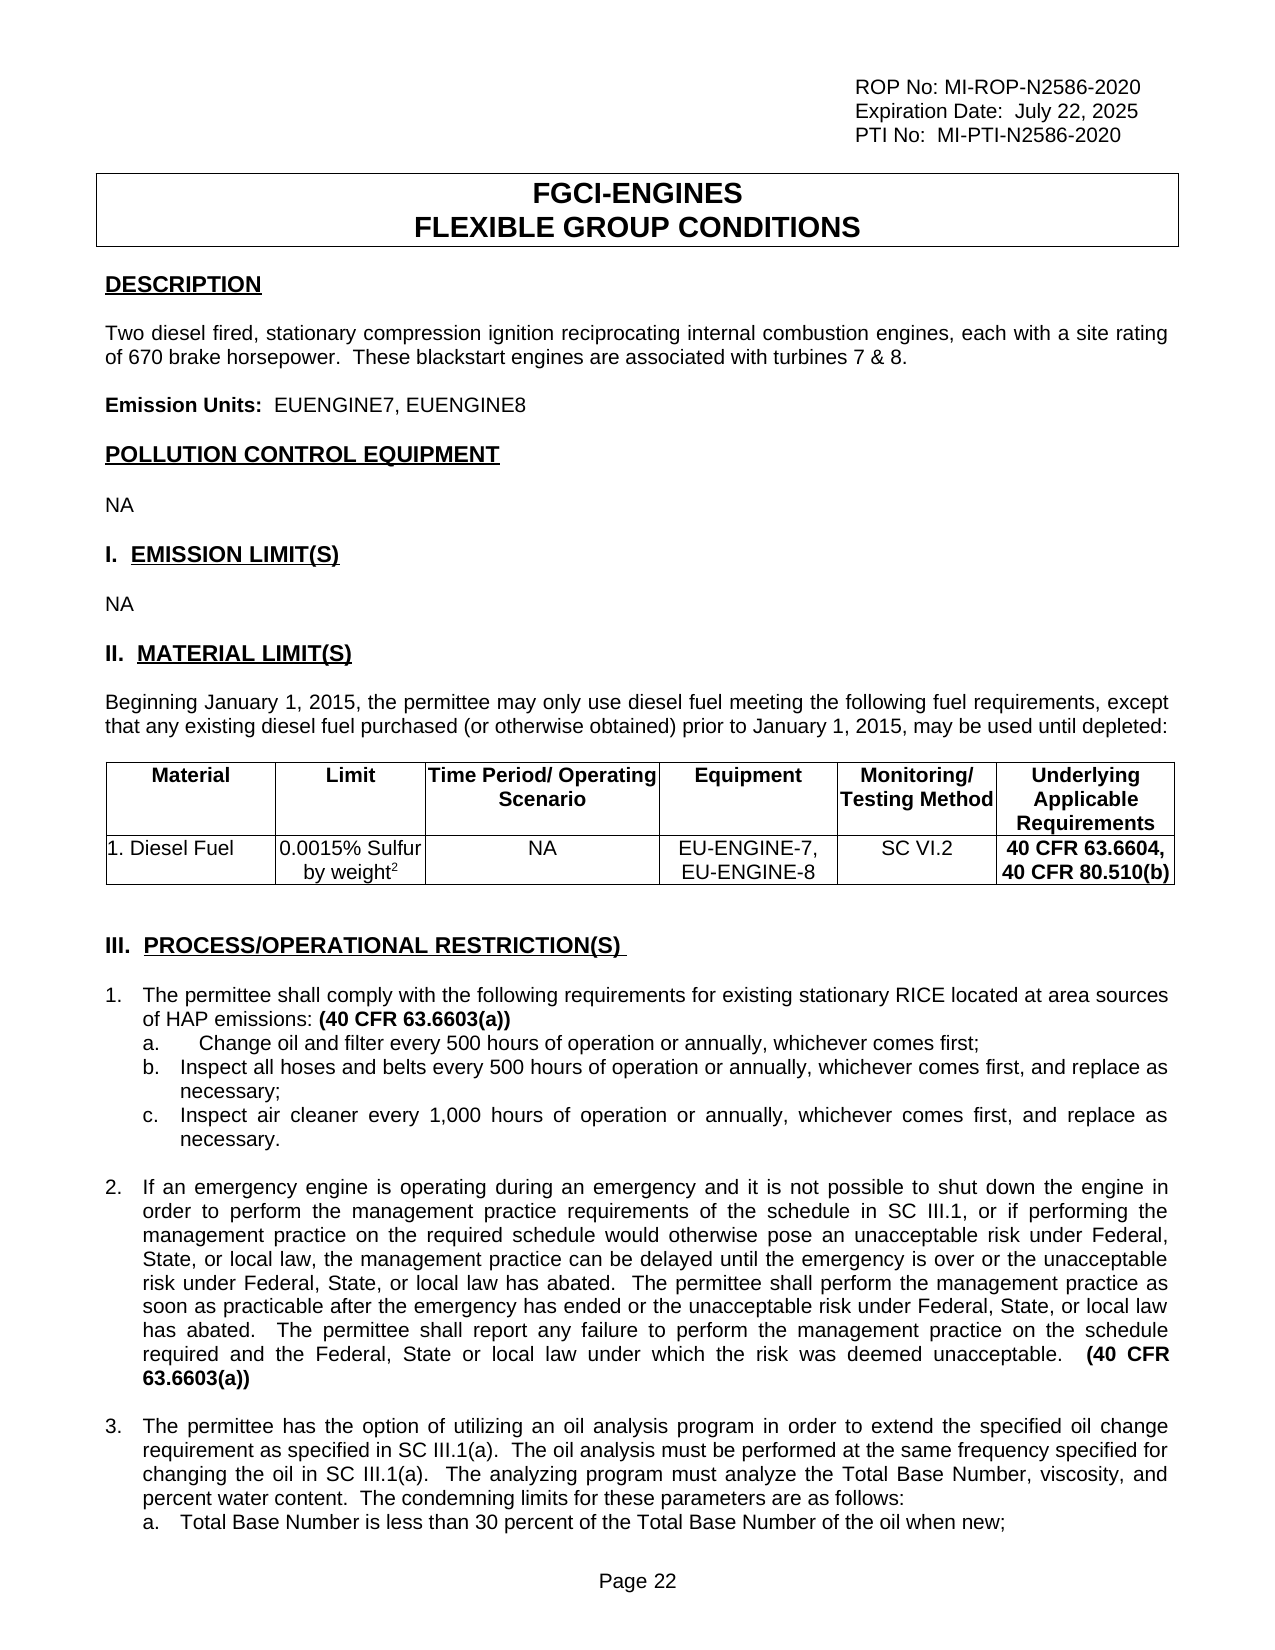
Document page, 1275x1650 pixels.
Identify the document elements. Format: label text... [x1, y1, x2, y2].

list Change oil and filter every 500 hours of operation or annually, whichever comes first; [142, 1031, 1170, 1055]
text I. EMISSION LIMIT(S) [105, 541, 1170, 568]
list Inspect air cleaner every 1,000 hours of operation or annually, whichever comes first, and replace as necessary. [142, 1103, 1170, 1151]
text NA [105, 592, 1170, 616]
table_cell 40 CFR 63.6604, 40 CFR 80.510(b) [997, 836, 1174, 883]
list Total Base Number is less than 30 percent of the Total Base Number of the oil when new; [142, 1510, 1170, 1534]
list The permittee has the option of utilizing an oil analysis program in order to extend the specified oil change requirement as specified in SC III.1(a). The oil analysis must be performed at the same frequency specified for changing the oil in SC III.1(a). The analyzing program must analyze the Total Base Number, viscosity, and percent water content. The condemning limits for these parameters are as follows: [105, 1414, 1170, 1510]
subtitle FGCI-ENGINES [97, 174, 1178, 207]
table_header Monitoring/ Testing Method [838, 763, 996, 834]
text POLLUTION CONTROL EQUIPMENT [105, 441, 1170, 467]
table_header Time Period/ Operating Scenario [426, 763, 659, 834]
text II. MATERIAL LIMIT(S) [105, 639, 1170, 666]
table_header Underlying Applicable Requirements [997, 763, 1174, 834]
table_header Material [107, 763, 275, 834]
table_header Equipment [660, 763, 837, 834]
list If an emergency engine is operating during an emergency and it is not possible to shut down the engine in order to perform the management practice requirements of the schedule in SC III.1, or if performing the management practice on the required schedule would otherwise pose an unacceptable risk under Federal, State, or local law, the management practice can be delayed until the emergency is over or the unacceptable risk under Federal, State, or local law has abated. The permittee shall perform the management practice as soon as practicable after the emergency has ended or the unacceptable risk under Federal, State, or local law has abated. The permittee shall report any failure to perform the management practice on the schedule required and the Federal, State or local law under which the risk was deemed unacceptable. (40 CFR 63.6603(a)) [105, 1174, 1170, 1390]
text NA [105, 493, 1170, 517]
table_cell SC VI.2 [838, 836, 996, 883]
text Two diesel fired, stationary compression ignition reciprocating internal combustion engines, each with a site rating of 670 brake horsepower. These blackstart engines are associated with turbines 7 & 8. [105, 321, 1170, 369]
table_cell 1. Diesel Fuel [107, 836, 275, 883]
table_cell 0.0015% Sulfur by weight2 [276, 836, 425, 883]
list Inspect all hoses and belts every 500 hours of operation or annually, whichever comes first, and replace as necessary; [142, 1055, 1170, 1103]
table_cell NA [426, 836, 659, 883]
table_header Limit [276, 763, 425, 834]
text III. PROCESS/OPERATIONAL RESTRICTION(S) [105, 932, 1170, 959]
table_cell EU-ENGINE-7, EU-ENGINE-8 [660, 836, 837, 883]
text FLEXIBLE GROUP CONDITIONS [97, 207, 1178, 246]
text DESCRIPTION [105, 271, 1170, 297]
text Beginning January 1, 2015, the permittee may only use diesel fuel meeting the following fuel requirements, except that any existing diesel fuel purchased (or otherwise obtained) prior to January 1, 2015, may be used until depleted: [105, 690, 1170, 738]
text 1. The permittee shall comply with the following requirements for existing stationary RICE located at area sources of HAP emissions: (40 CFR 63.6603(a)) [105, 983, 1170, 1031]
text Emission Units: EUENGINE7, EUENGINE8 [105, 393, 1170, 417]
